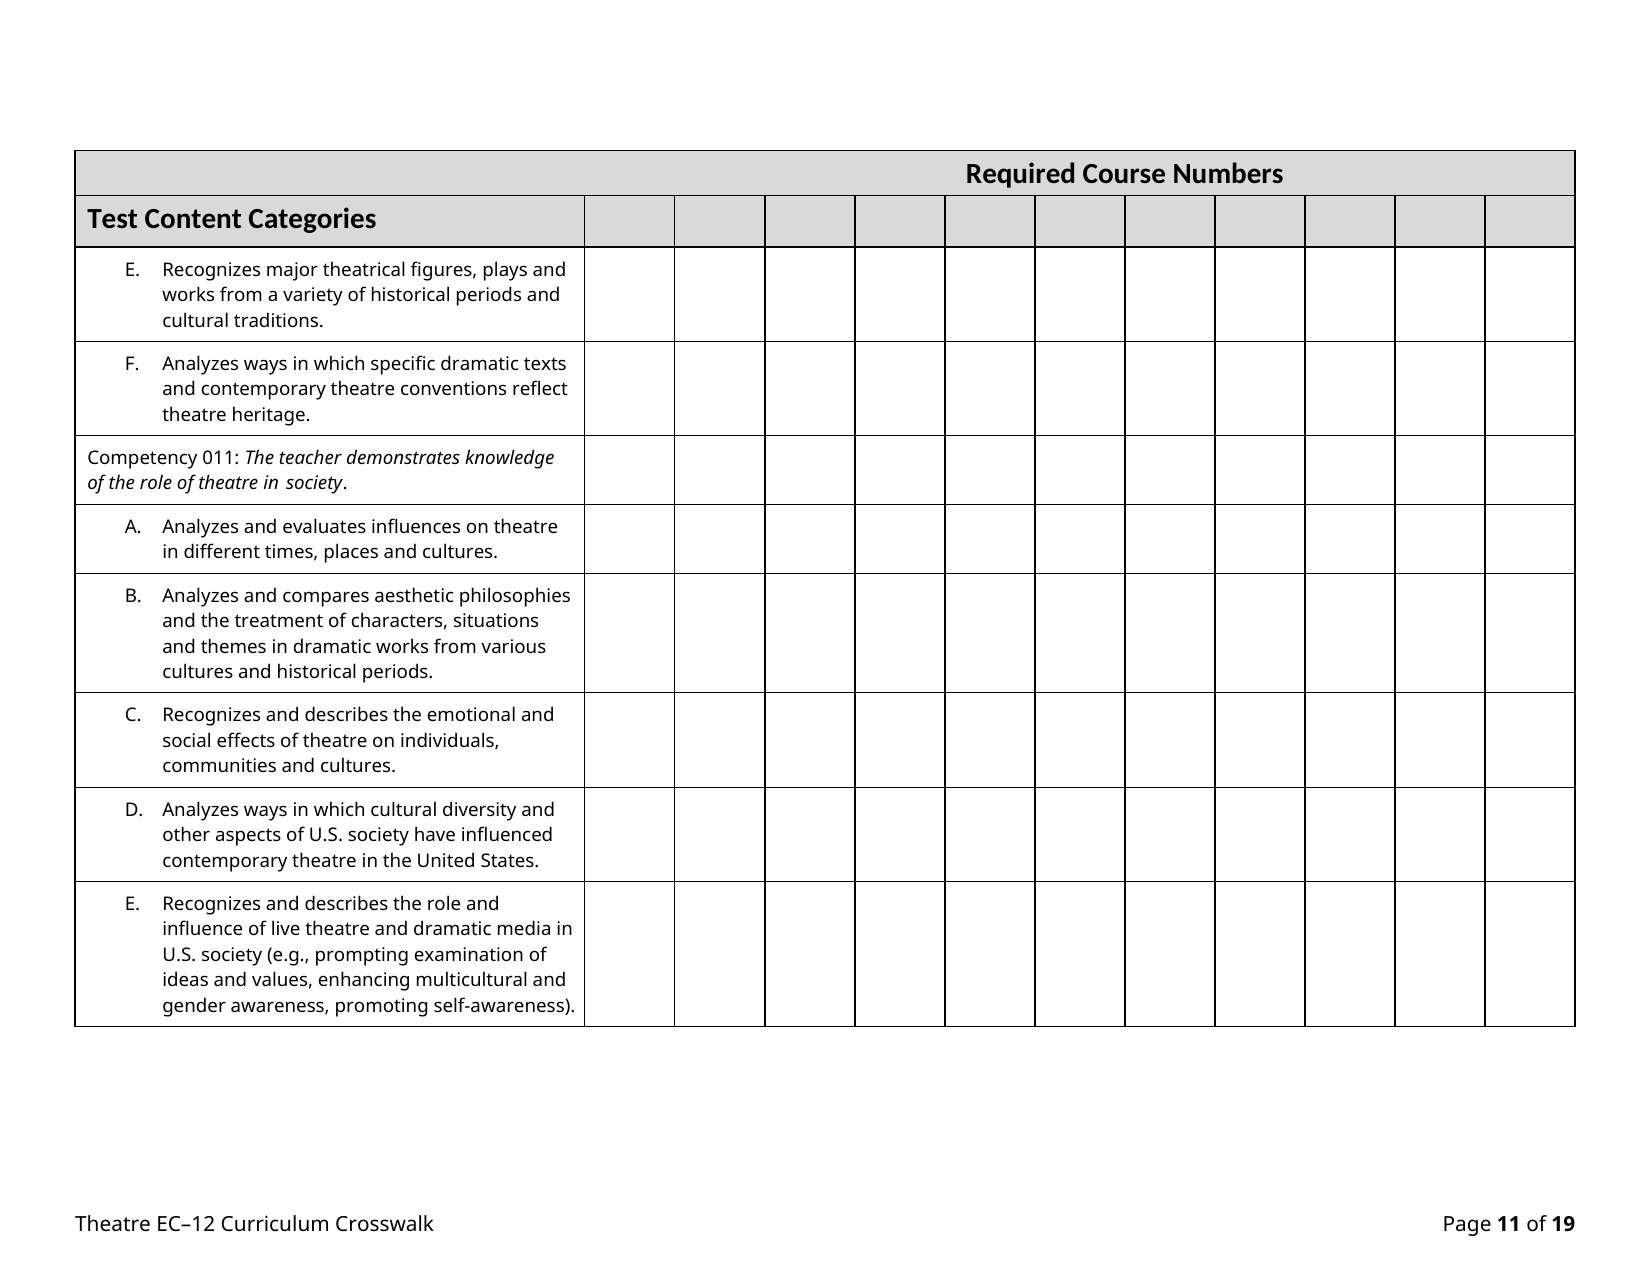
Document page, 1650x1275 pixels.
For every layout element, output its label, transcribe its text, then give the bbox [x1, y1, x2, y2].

table_cell [1306, 248, 1394, 341]
table_cell [1306, 693, 1394, 787]
table_cell [585, 788, 674, 881]
table_cell [1306, 882, 1394, 1026]
table_cell [585, 196, 674, 246]
table_cell [1036, 342, 1124, 435]
table_cell [675, 342, 764, 435]
table_cell [1396, 788, 1484, 881]
table_cell [585, 505, 674, 572]
table_cell [1306, 342, 1394, 435]
table_cell [946, 196, 1034, 246]
table_cell [766, 574, 854, 692]
table_cell Analyzes ways in which specific dramatic texts and contemporary theatre conventions reflect theatre heritage. [76, 342, 584, 435]
table_cell [1036, 436, 1124, 504]
table_cell [1126, 788, 1214, 881]
table_cell [856, 436, 944, 504]
table_cell [675, 788, 764, 881]
table_cell [1216, 505, 1304, 572]
table_cell [1396, 882, 1484, 1026]
table_cell [585, 574, 674, 692]
table_cell [1126, 196, 1214, 246]
table_cell [675, 196, 764, 246]
table_cell [585, 436, 674, 504]
table_cell [946, 788, 1034, 881]
table_cell Recognizes major theatrical figures, plays and works from a variety of historical periods and cultural traditions. [76, 248, 584, 341]
table_cell [1036, 788, 1124, 881]
table_cell [856, 882, 944, 1026]
table_cell [1126, 505, 1214, 572]
table_cell [1126, 693, 1214, 787]
table_cell [856, 788, 944, 881]
table_cell [585, 882, 674, 1026]
table_cell [1216, 436, 1304, 504]
table_cell [946, 882, 1034, 1026]
table_cell [766, 693, 854, 787]
table_cell [1216, 882, 1304, 1026]
table_cell [856, 196, 944, 246]
table_cell [1126, 248, 1214, 341]
table_cell [1396, 505, 1484, 572]
table_cell [1126, 342, 1214, 435]
table_cell [1216, 693, 1304, 787]
table_cell [675, 882, 764, 1026]
table_cell [766, 342, 854, 435]
table_cell [766, 248, 854, 341]
table_cell [1486, 505, 1574, 572]
table_cell [1216, 342, 1304, 435]
table_cell [946, 693, 1034, 787]
table_cell [1306, 788, 1394, 881]
table_cell [1036, 505, 1124, 572]
table_cell [856, 248, 944, 341]
table_cell [766, 436, 854, 504]
table_cell [1396, 693, 1484, 787]
table_cell Competency 011: The teacher demonstrates knowledge of the role of theatre in society. [76, 436, 584, 504]
table_cell [1216, 248, 1304, 341]
table_cell [1036, 248, 1124, 341]
table_cell [766, 788, 854, 881]
table_cell Analyzes ways in which cultural diversity and other aspects of U.S. society have influenced contemporary theatre in the United States. [76, 788, 584, 881]
table_cell [946, 248, 1034, 341]
table_cell [1486, 693, 1574, 787]
table_cell [675, 574, 764, 692]
table_cell [1036, 882, 1124, 1026]
table_cell [1306, 436, 1394, 504]
table_cell [1216, 574, 1304, 692]
table_cell Analyzes and evaluates influences on theatre in different times, places and cultures. [76, 505, 584, 572]
table_cell [856, 505, 944, 572]
table_cell [766, 882, 854, 1026]
table_cell [946, 574, 1034, 692]
table_cell [1486, 248, 1574, 341]
table_cell [1486, 436, 1574, 504]
table_cell [1486, 196, 1574, 246]
table_cell [1216, 196, 1304, 246]
table_cell [1036, 196, 1124, 246]
table_cell Recognizes and describes the role and influence of live theatre and dramatic media in U.S. society (e.g., prompting examination of ideas and values, enhancing multicultural and gender awareness, promoting self-awareness). [76, 882, 584, 1026]
table_cell [766, 505, 854, 572]
table_cell [585, 248, 674, 341]
table_header Required Course Numbers [76, 151, 1574, 195]
table_cell [856, 693, 944, 787]
table_cell [675, 693, 764, 787]
table_cell [766, 196, 854, 246]
table_cell [856, 574, 944, 692]
table_cell [946, 342, 1034, 435]
table_cell [1126, 574, 1214, 692]
table_cell [1486, 574, 1574, 692]
table_cell [585, 693, 674, 787]
table_cell Test Content Categories [76, 196, 584, 246]
table_cell [1486, 342, 1574, 435]
table_cell [675, 436, 764, 504]
table_cell [1126, 882, 1214, 1026]
table_cell [585, 342, 674, 435]
table_cell [946, 436, 1034, 504]
table_cell [1126, 436, 1214, 504]
table_cell [1036, 693, 1124, 787]
table_cell [1216, 788, 1304, 881]
table_cell [856, 342, 944, 435]
table_cell [675, 248, 764, 341]
table_cell [1396, 436, 1484, 504]
table_cell [1306, 574, 1394, 692]
table_cell [1396, 342, 1484, 435]
table_cell [1396, 196, 1484, 246]
table_cell [1306, 505, 1394, 572]
table_cell [1486, 882, 1574, 1026]
table_cell Analyzes and compares aesthetic philosophies and the treatment of characters, situations and themes in dramatic works from various cultures and historical periods. [76, 574, 584, 692]
table_cell Recognizes and describes the emotional and social effects of theatre on individuals, communities and cultures. [76, 693, 584, 787]
table_cell [946, 505, 1034, 572]
table_cell [1306, 196, 1394, 246]
table_cell [675, 505, 764, 572]
table_cell [1396, 574, 1484, 692]
table_cell [1036, 574, 1124, 692]
table_cell [1486, 788, 1574, 881]
table_cell [1396, 248, 1484, 341]
